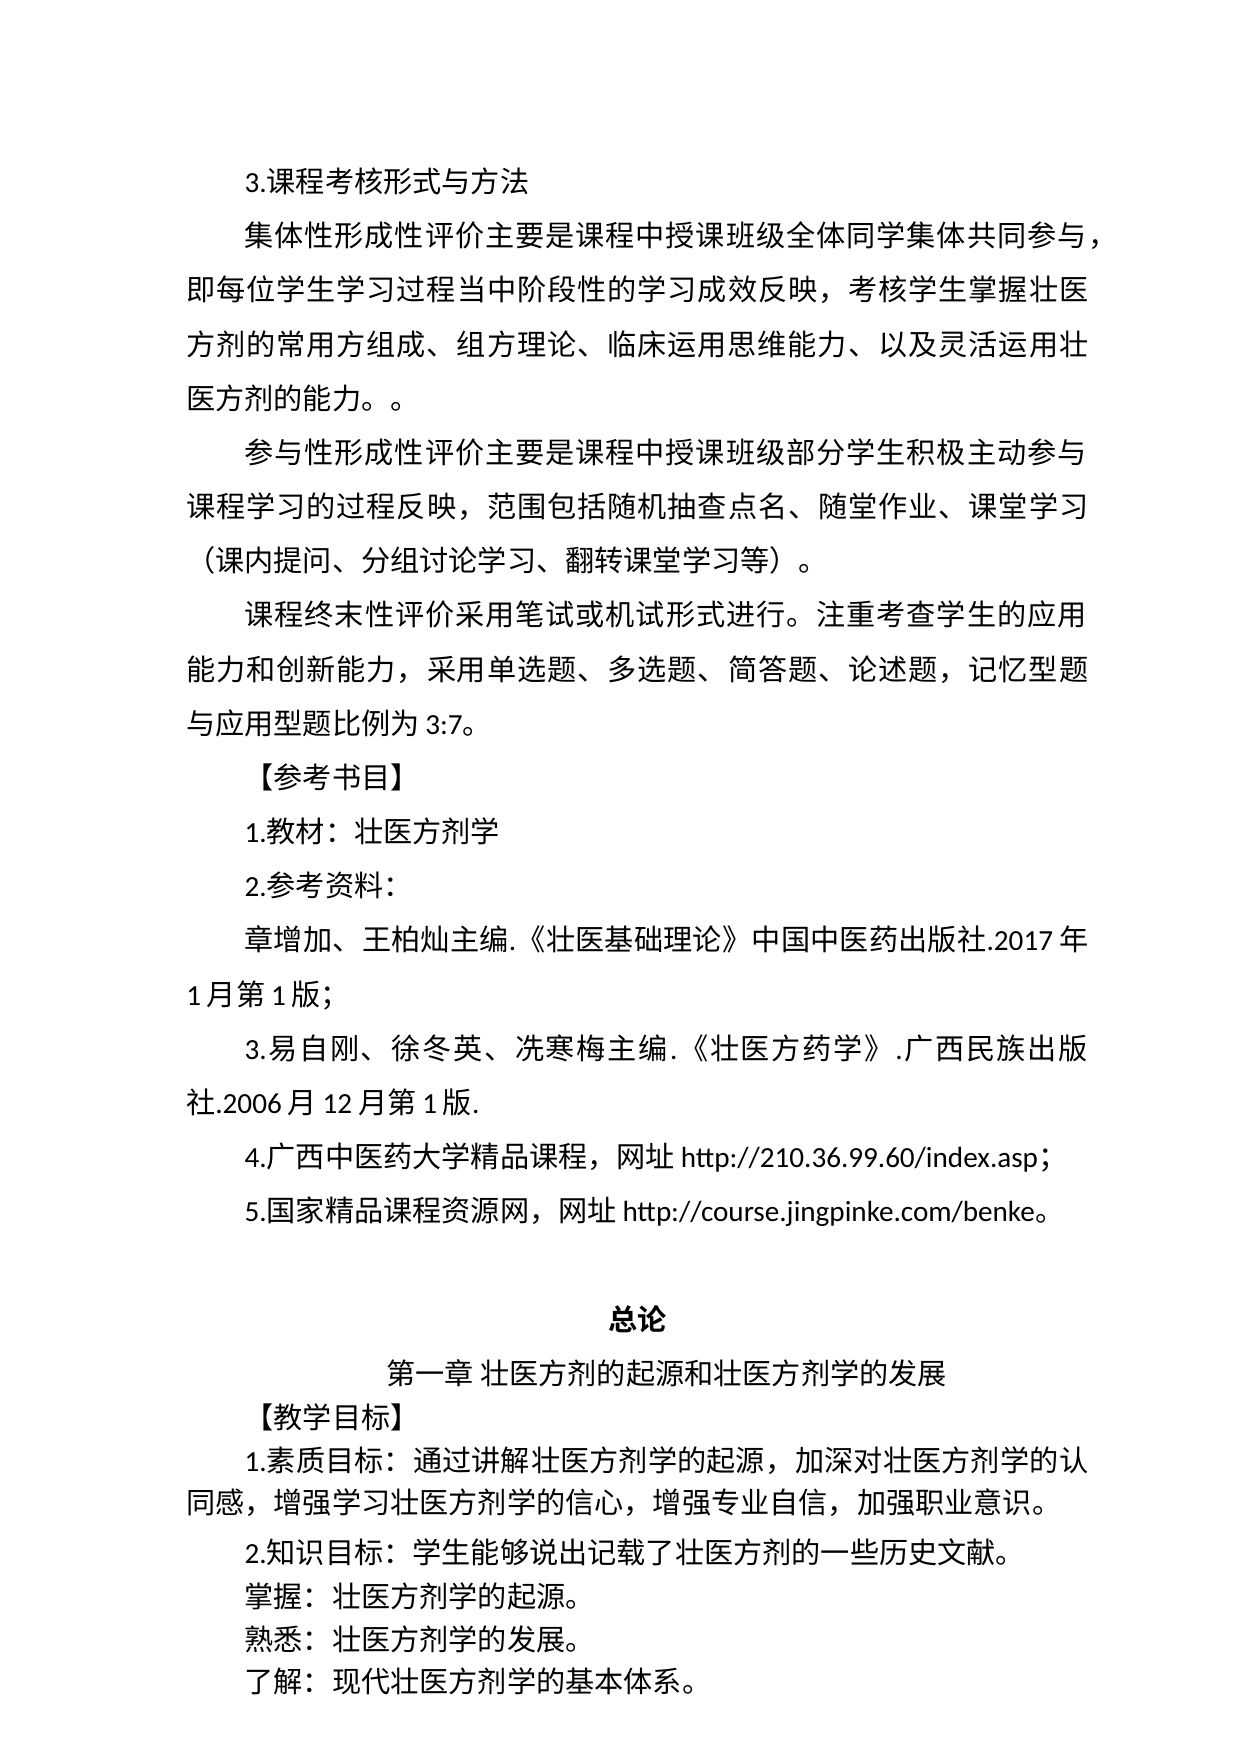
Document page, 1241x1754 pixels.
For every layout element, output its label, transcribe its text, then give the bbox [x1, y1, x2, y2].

text 1.素质目标：通过讲解壮医方剂学的起源，加深对壮医方剂学的认同感，增强学习壮医方剂学的信心，增强专业自信，加强职业意识。 [186, 1437, 1088, 1522]
text 第一章 壮医方剂的起源和壮医方剂学的发展 [186, 1341, 1088, 1395]
text 总论 [186, 1287, 1088, 1341]
text 2.知识目标：学生能够说出记载了壮医方剂的一些历史文献。 [186, 1522, 1088, 1574]
text 3.课程考核形式与方法 [186, 149, 1088, 203]
text 章增加、王柏灿主编.《壮医基础理论》中国中医药出版社.2017年1月第1版； [186, 907, 1088, 1016]
text 4.广西中医药大学精品课程，网址http://210.36.99.60/index.asp； [186, 1124, 1088, 1178]
text 熟悉：壮医方剂学的发展。 [186, 1616, 1088, 1658]
text 掌握：壮医方剂学的起源。 [186, 1574, 1088, 1616]
text 【教学目标】 [186, 1395, 1088, 1437]
text 课程终末性评价采用笔试或机试形式进行。注重考查学生的应用能力和创新能力，采用单选题、多选题、简答题、论述题，记忆型题与应用型题比例为3:7。 [186, 582, 1088, 745]
text 了解：现代壮医方剂学的基本体系。 [186, 1658, 1088, 1701]
text 1.教材：壮医方剂学 [186, 799, 1088, 853]
text 5.国家精品课程资源网，网址http://course.jingpinke.com/benke。 [186, 1178, 1088, 1232]
text 参与性形成性评价主要是课程中授课班级部分学生积极主动参与课程学习的过程反映，范围包括随机抽查点名、随堂作业、课堂学习（课内提问、分组讨论学习、翻转课堂学习等）。 [186, 420, 1088, 582]
text 2.参考资料： [186, 853, 1088, 907]
text 3.易自刚、徐冬英、冼寒梅主编.《壮医方药学》.广西民族出版社.2006月12月第1版. [186, 1016, 1088, 1124]
text 集体性形成性评价主要是课程中授课班级全体同学集体共同参与，即每位学生学习过程当中阶段性的学习成效反映，考核学生掌握壮医方剂的常用方组成、组方理论、临床运用思维能力、以及灵活运用壮医方剂的能力。。 [186, 203, 1088, 420]
text 【参考书目】 [186, 745, 1088, 799]
